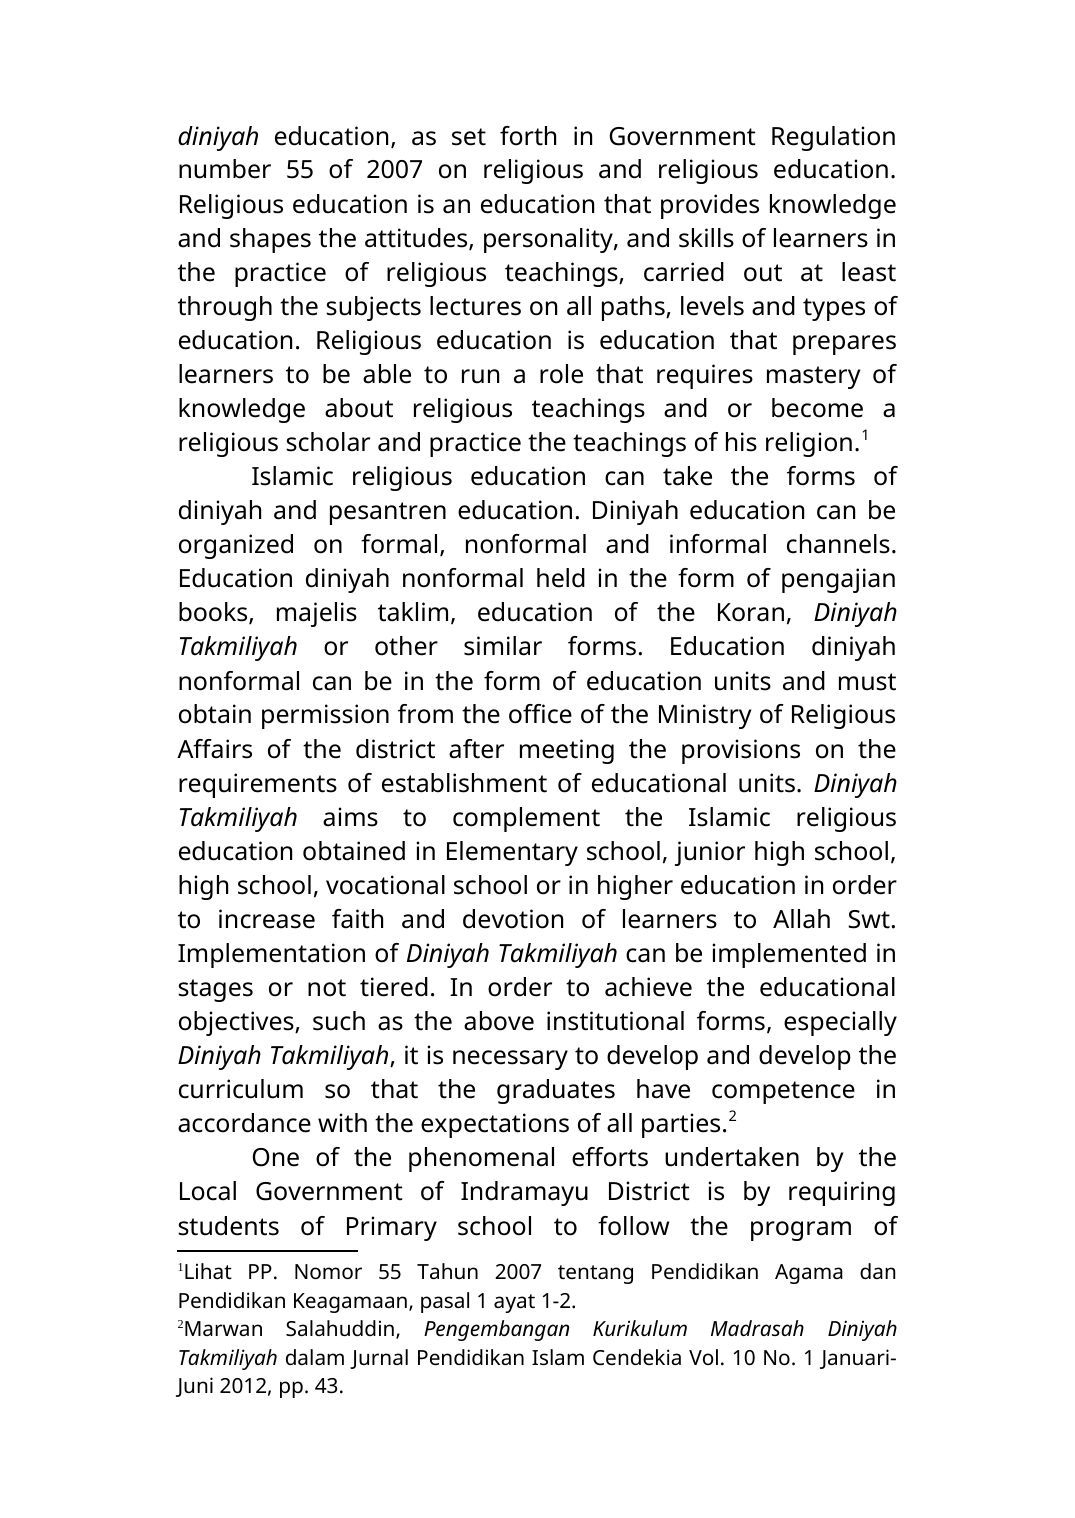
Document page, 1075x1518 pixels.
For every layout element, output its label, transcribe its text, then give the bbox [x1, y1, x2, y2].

text Islamic religious education can take the forms of diniyah and pesantren education. Diniyah education can be organized on formal, nonformal and informal channels. Education diniyah nonformal held in the form of pengajian books, majelis taklim, education of the Koran, Diniyah Takmiliyah or other similar forms. Education diniyah nonformal can be in the form of education units and must obtain permission from the office of the Ministry of Religious Affairs of the district after meeting the provisions on the requirements of establishment of educational units. Diniyah Takmiliyah aims to complement the Islamic religious education obtained in Elementary school, junior high school, high school, vocational school or in higher education in order to increase faith and devotion of learners to Allah Swt. Implementation of Diniyah Takmiliyah can be implemented in stages or not tiered. In order to achieve the educational objectives, such as the above institutional forms, especially Diniyah Takmiliyah, it is necessary to develop and develop the curriculum so that the graduates have competence in accordance with the expectations of all parties. [177, 459, 898, 1140]
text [177, 1140, 898, 1242]
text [177, 118, 898, 459]
